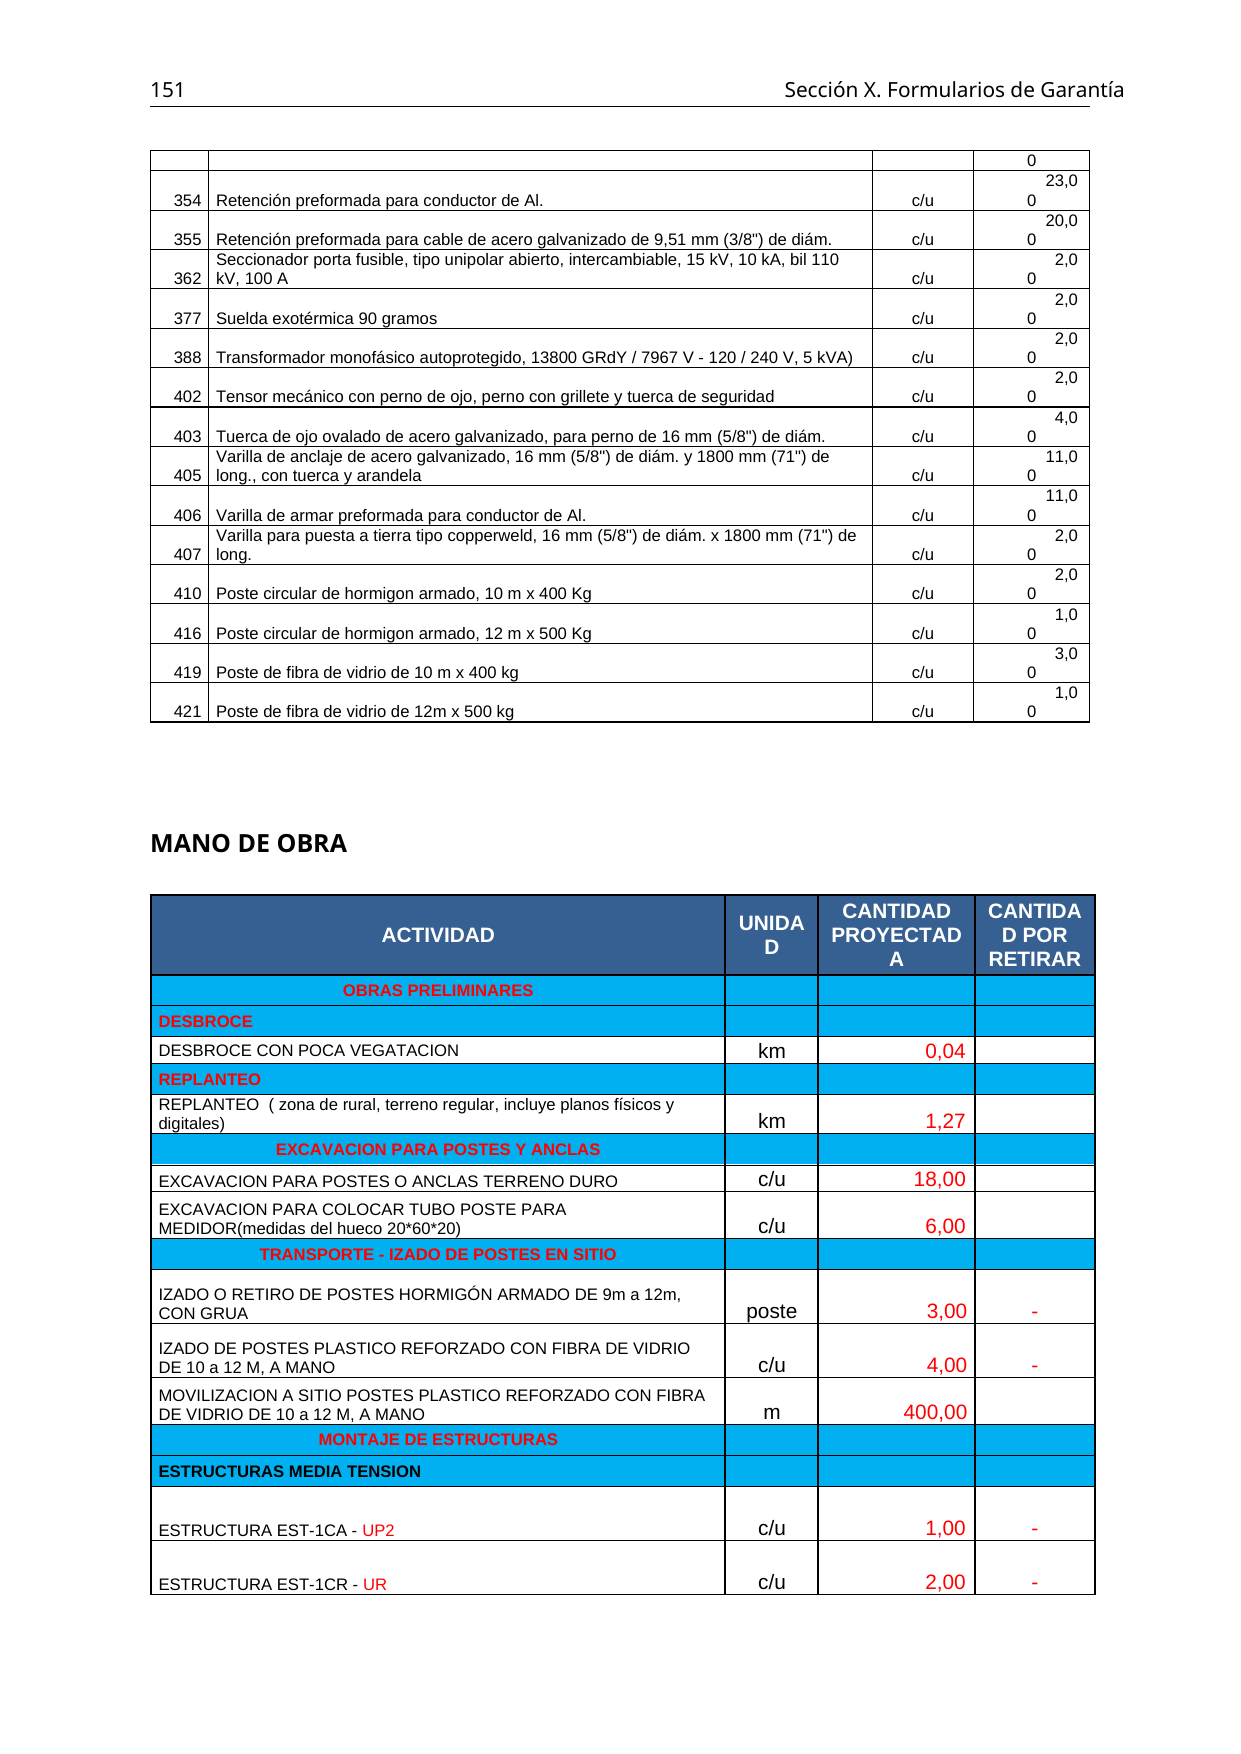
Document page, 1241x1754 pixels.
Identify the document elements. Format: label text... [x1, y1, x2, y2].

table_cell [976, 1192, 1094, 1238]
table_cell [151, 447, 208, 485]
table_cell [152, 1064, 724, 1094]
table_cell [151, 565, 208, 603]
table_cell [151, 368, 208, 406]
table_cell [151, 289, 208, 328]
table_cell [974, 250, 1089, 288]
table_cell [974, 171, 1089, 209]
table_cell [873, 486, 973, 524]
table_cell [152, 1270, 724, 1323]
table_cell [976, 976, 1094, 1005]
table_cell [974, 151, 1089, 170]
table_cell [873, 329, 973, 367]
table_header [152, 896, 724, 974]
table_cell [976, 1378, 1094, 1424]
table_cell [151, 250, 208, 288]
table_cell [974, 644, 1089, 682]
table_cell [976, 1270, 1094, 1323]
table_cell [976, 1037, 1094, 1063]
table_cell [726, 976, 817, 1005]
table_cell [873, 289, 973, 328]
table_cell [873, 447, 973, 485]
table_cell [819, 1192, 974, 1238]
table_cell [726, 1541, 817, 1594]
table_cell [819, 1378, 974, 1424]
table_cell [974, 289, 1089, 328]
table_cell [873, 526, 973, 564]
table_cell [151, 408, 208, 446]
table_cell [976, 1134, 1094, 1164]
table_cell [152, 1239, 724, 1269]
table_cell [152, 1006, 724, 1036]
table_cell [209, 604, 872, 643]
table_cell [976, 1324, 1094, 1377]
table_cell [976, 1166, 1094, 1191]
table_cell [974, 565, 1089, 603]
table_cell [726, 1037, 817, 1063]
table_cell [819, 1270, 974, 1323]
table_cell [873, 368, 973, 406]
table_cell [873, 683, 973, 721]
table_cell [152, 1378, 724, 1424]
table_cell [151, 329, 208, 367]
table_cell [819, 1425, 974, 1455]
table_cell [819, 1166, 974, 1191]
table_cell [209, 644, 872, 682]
text MANO DE OBRA [150, 826, 1090, 859]
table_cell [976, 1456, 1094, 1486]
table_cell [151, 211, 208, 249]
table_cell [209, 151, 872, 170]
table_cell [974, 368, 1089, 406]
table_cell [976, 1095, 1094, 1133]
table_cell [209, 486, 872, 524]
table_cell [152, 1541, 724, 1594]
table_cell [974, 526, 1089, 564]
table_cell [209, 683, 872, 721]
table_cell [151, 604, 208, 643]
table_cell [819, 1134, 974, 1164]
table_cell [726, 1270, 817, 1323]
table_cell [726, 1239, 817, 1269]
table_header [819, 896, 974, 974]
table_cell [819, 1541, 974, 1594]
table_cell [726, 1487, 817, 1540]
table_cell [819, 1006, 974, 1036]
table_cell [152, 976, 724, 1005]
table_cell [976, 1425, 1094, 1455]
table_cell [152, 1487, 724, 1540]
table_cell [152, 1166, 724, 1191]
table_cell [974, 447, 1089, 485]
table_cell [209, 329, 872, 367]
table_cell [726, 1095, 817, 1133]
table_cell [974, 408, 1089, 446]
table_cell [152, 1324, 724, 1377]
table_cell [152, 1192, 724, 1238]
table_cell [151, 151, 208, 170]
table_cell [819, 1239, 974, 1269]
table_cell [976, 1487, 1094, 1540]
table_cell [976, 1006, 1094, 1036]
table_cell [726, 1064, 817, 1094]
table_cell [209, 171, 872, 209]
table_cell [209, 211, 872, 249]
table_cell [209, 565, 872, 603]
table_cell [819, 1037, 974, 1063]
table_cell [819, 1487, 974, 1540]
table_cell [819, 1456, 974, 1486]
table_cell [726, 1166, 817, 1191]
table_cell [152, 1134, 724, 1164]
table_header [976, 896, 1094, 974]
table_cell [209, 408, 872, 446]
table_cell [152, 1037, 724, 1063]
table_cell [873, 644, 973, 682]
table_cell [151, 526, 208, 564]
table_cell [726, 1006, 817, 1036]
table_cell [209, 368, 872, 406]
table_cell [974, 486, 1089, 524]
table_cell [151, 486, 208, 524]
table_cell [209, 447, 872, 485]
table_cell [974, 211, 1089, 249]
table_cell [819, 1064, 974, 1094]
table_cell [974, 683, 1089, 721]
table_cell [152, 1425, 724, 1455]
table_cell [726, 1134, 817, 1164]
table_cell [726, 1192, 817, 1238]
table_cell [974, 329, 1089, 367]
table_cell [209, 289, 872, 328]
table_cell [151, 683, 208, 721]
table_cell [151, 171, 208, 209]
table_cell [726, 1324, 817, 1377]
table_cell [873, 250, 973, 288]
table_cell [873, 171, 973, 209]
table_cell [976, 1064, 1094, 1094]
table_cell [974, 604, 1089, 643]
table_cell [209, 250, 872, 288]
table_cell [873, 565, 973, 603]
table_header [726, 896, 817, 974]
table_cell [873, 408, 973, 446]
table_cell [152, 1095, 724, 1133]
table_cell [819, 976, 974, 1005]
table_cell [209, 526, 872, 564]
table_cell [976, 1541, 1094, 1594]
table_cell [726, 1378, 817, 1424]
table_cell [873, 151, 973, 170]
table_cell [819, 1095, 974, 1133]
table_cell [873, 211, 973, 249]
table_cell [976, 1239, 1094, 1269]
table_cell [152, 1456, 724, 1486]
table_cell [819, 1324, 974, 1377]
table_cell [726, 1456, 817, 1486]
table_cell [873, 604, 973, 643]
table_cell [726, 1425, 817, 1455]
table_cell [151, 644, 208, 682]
